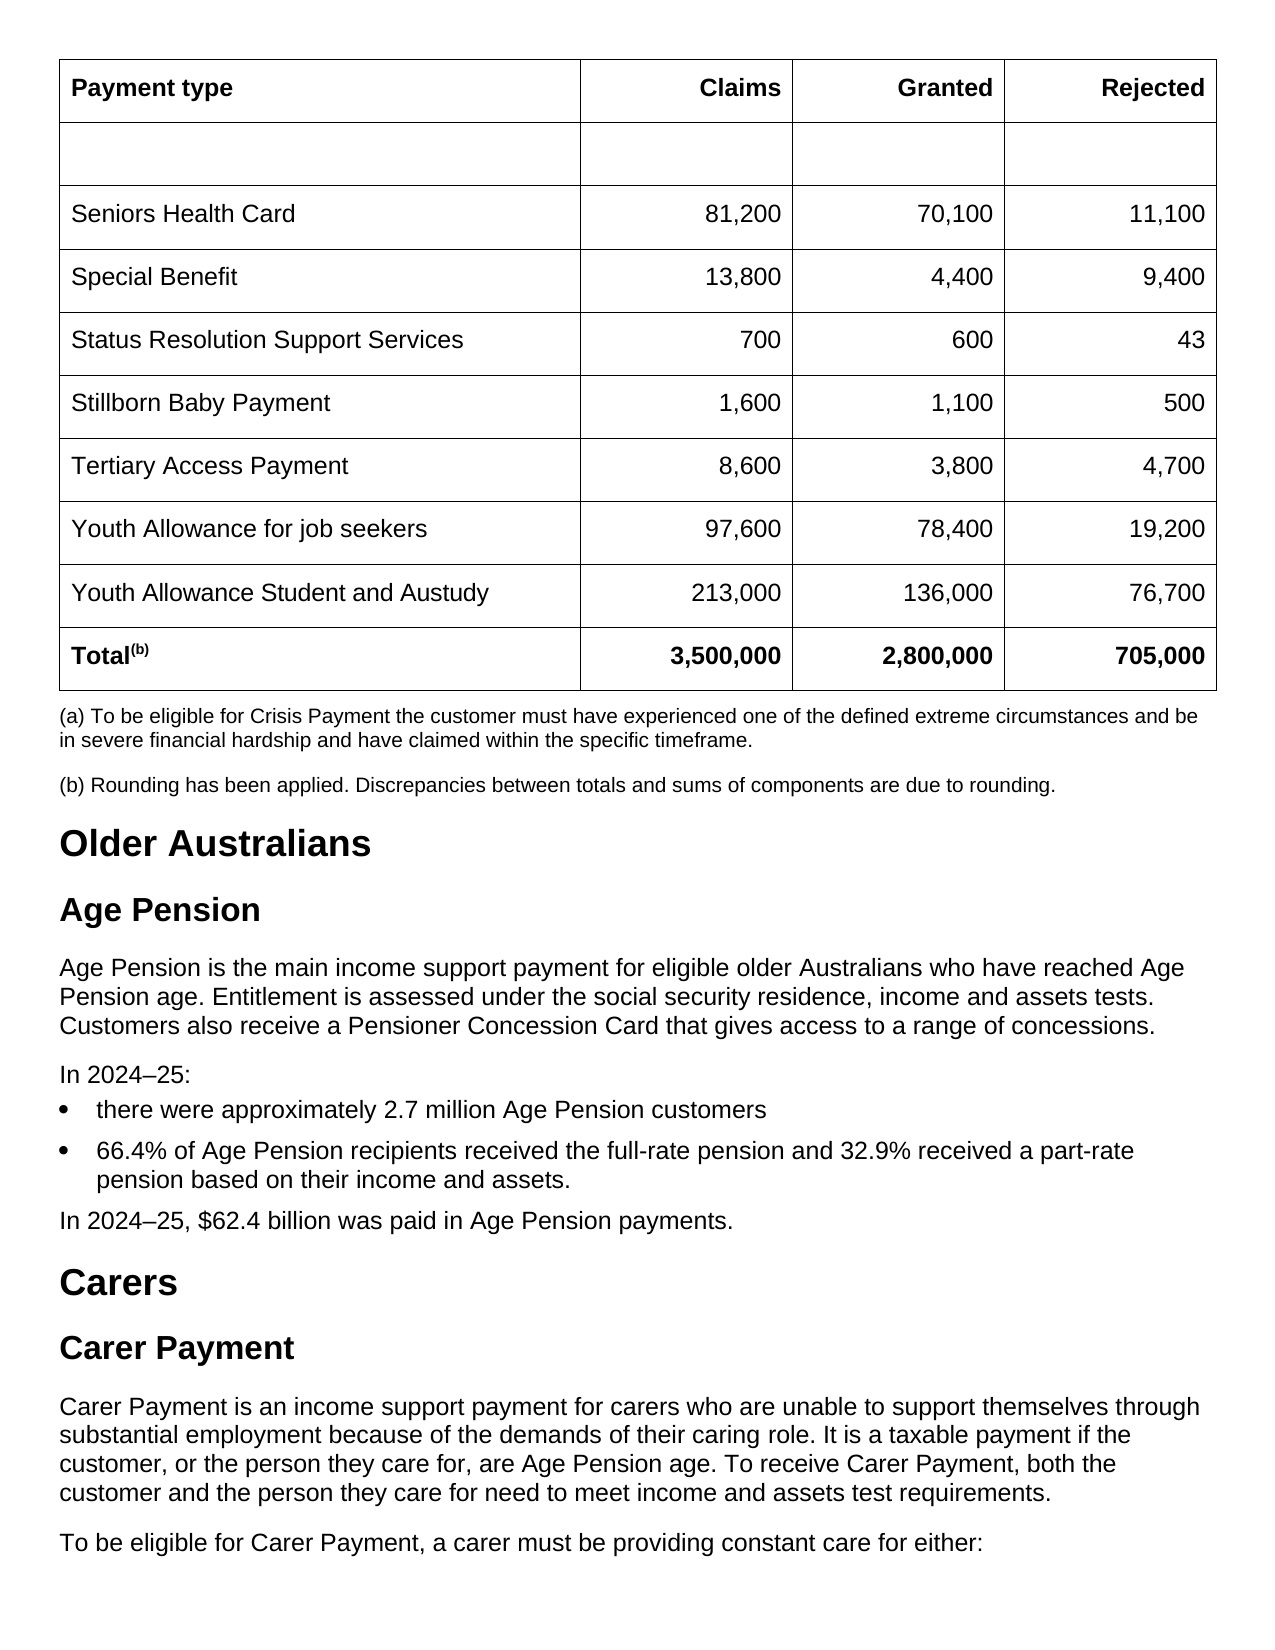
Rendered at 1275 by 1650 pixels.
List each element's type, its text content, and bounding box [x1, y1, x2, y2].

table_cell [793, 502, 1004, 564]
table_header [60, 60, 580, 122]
list there were approximately 2.7 million Age Pension customers [59, 1095, 1216, 1124]
text In 2024–25, $62.4 billion was paid in Age Pension payments. [59, 1206, 1216, 1235]
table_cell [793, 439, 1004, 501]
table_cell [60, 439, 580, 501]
text Carer Payment is an income support payment for carers who are unable to support themselves through substantial employment because of the demands of their caring role. It is a taxable payment if the customer, or the person they care for, are Age Pension age. To receive Carer Payment, both the customer and the person they care for need to meet income and assets test requirements. [59, 1392, 1216, 1507]
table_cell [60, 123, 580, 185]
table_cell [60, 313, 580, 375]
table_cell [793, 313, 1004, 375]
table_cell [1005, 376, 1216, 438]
subtitle Carer Payment [59, 1328, 1216, 1367]
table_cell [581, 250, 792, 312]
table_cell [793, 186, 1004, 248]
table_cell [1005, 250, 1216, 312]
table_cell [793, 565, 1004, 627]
subtitle Age Pension [59, 890, 1216, 928]
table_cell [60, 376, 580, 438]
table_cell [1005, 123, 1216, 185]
subtitle Older Australians [59, 822, 1216, 865]
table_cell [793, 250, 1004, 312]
text To be eligible for Carer Payment, a carer must be providing constant care for either: [59, 1527, 1216, 1556]
text (b) Rounding has been applied. Discrepancies between totals and sums of components are due to rounding. [59, 773, 1216, 797]
text In 2024–25: [59, 1060, 1216, 1089]
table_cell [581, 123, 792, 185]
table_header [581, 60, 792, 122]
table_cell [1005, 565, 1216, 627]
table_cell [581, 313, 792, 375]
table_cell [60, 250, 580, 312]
text Age Pension is the main income support payment for eligible older Australians who have reached Age Pension age. Entitlement is assessed under the social security residence, income and assets tests. Customers also receive a Pensioner Concession Card that gives access to a range of concessions. [59, 953, 1216, 1039]
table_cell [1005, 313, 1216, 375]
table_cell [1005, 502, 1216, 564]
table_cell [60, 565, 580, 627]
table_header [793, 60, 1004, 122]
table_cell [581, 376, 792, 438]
subtitle Carers [59, 1260, 1216, 1303]
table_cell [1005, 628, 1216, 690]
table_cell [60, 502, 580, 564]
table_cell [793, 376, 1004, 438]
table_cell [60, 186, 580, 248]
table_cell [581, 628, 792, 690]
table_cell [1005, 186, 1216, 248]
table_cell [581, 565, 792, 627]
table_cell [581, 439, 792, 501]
list 66.4% of Age Pension recipients received the full-rate pension and 32.9% received a part-rate pension based on their income and assets. [59, 1136, 1216, 1194]
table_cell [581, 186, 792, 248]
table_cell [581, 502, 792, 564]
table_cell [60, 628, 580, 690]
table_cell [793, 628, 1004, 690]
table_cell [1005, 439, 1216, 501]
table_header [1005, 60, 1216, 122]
text (a) To be eligible for Crisis Payment the customer must have experienced one of the defined extreme circumstances and be in severe financial hardship and have claimed within the specific timeframe. [59, 704, 1216, 752]
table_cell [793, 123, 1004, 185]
